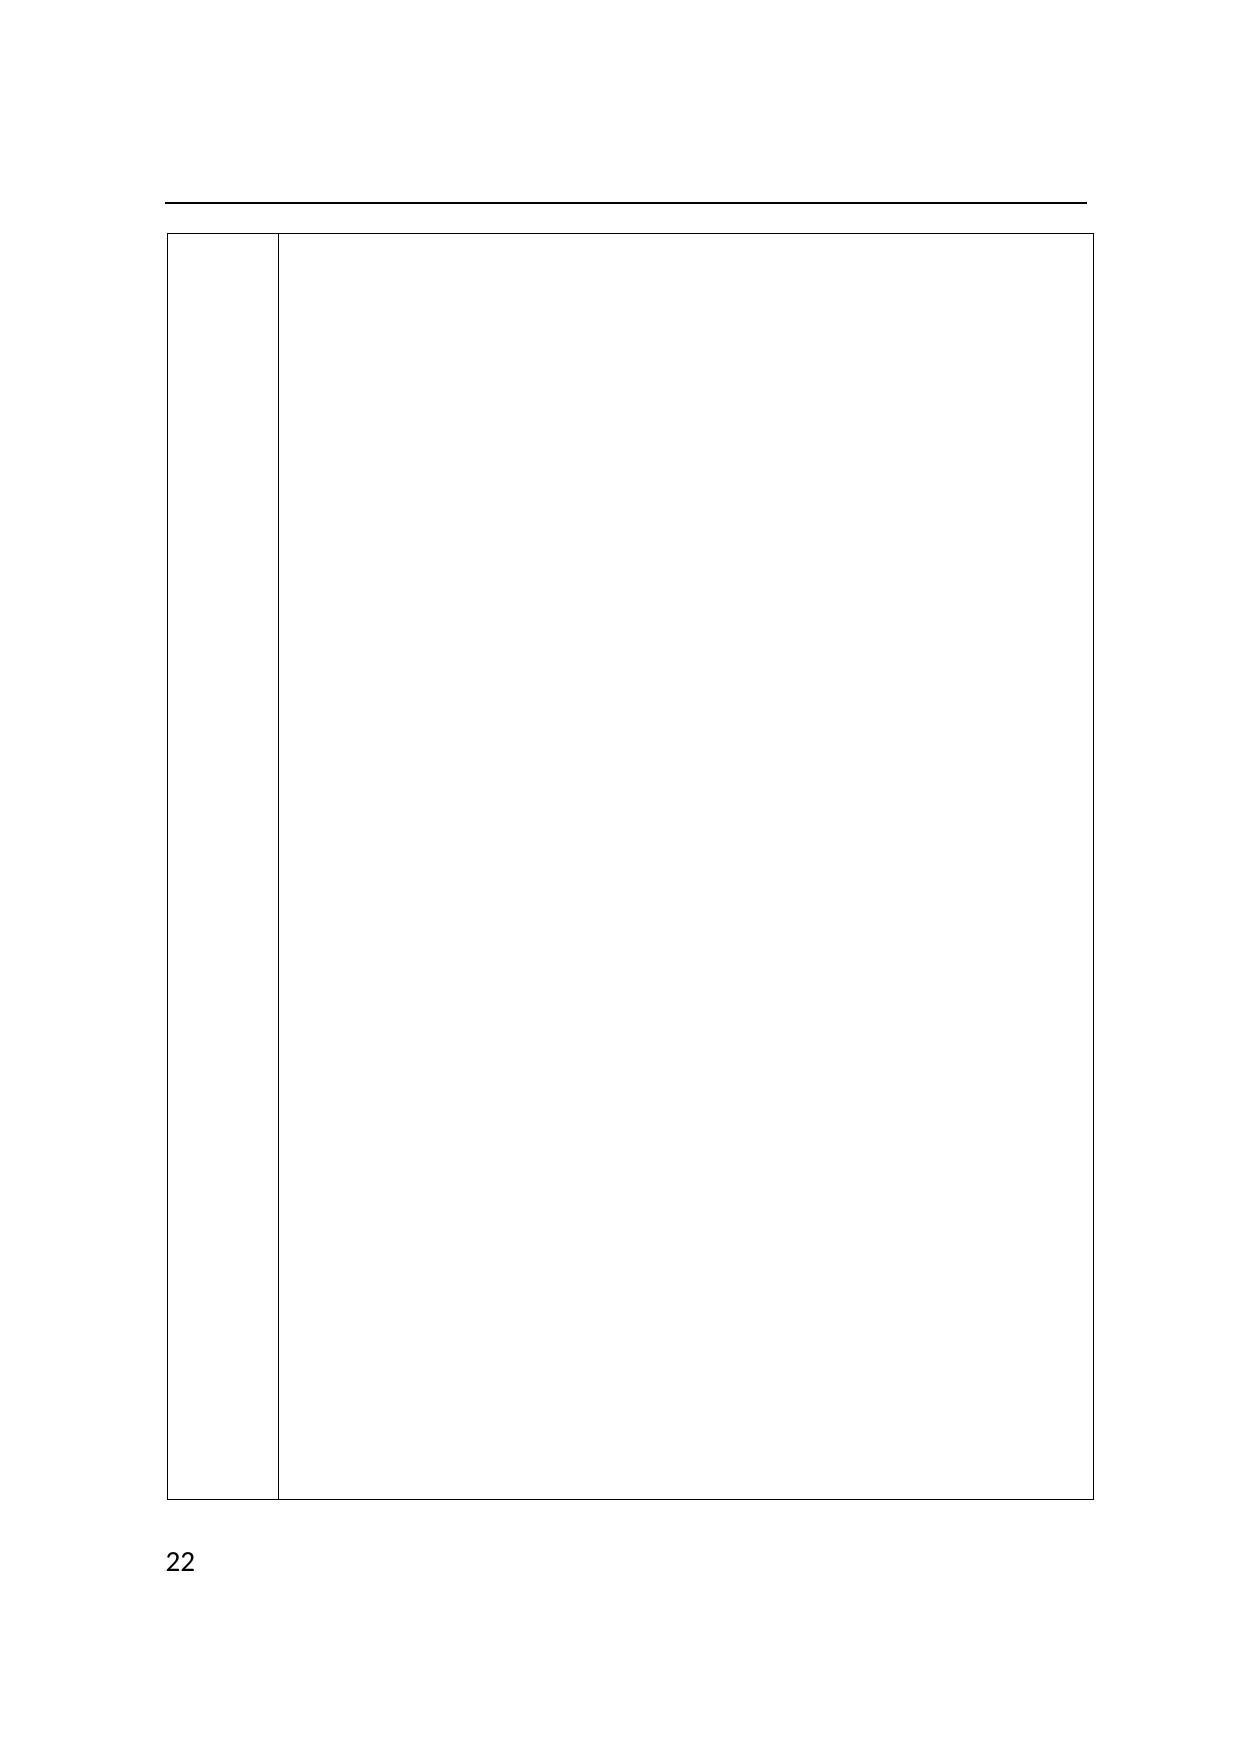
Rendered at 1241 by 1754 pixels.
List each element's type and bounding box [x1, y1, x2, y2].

table_cell [279, 234, 1093, 1499]
table_cell [168, 234, 278, 1499]
